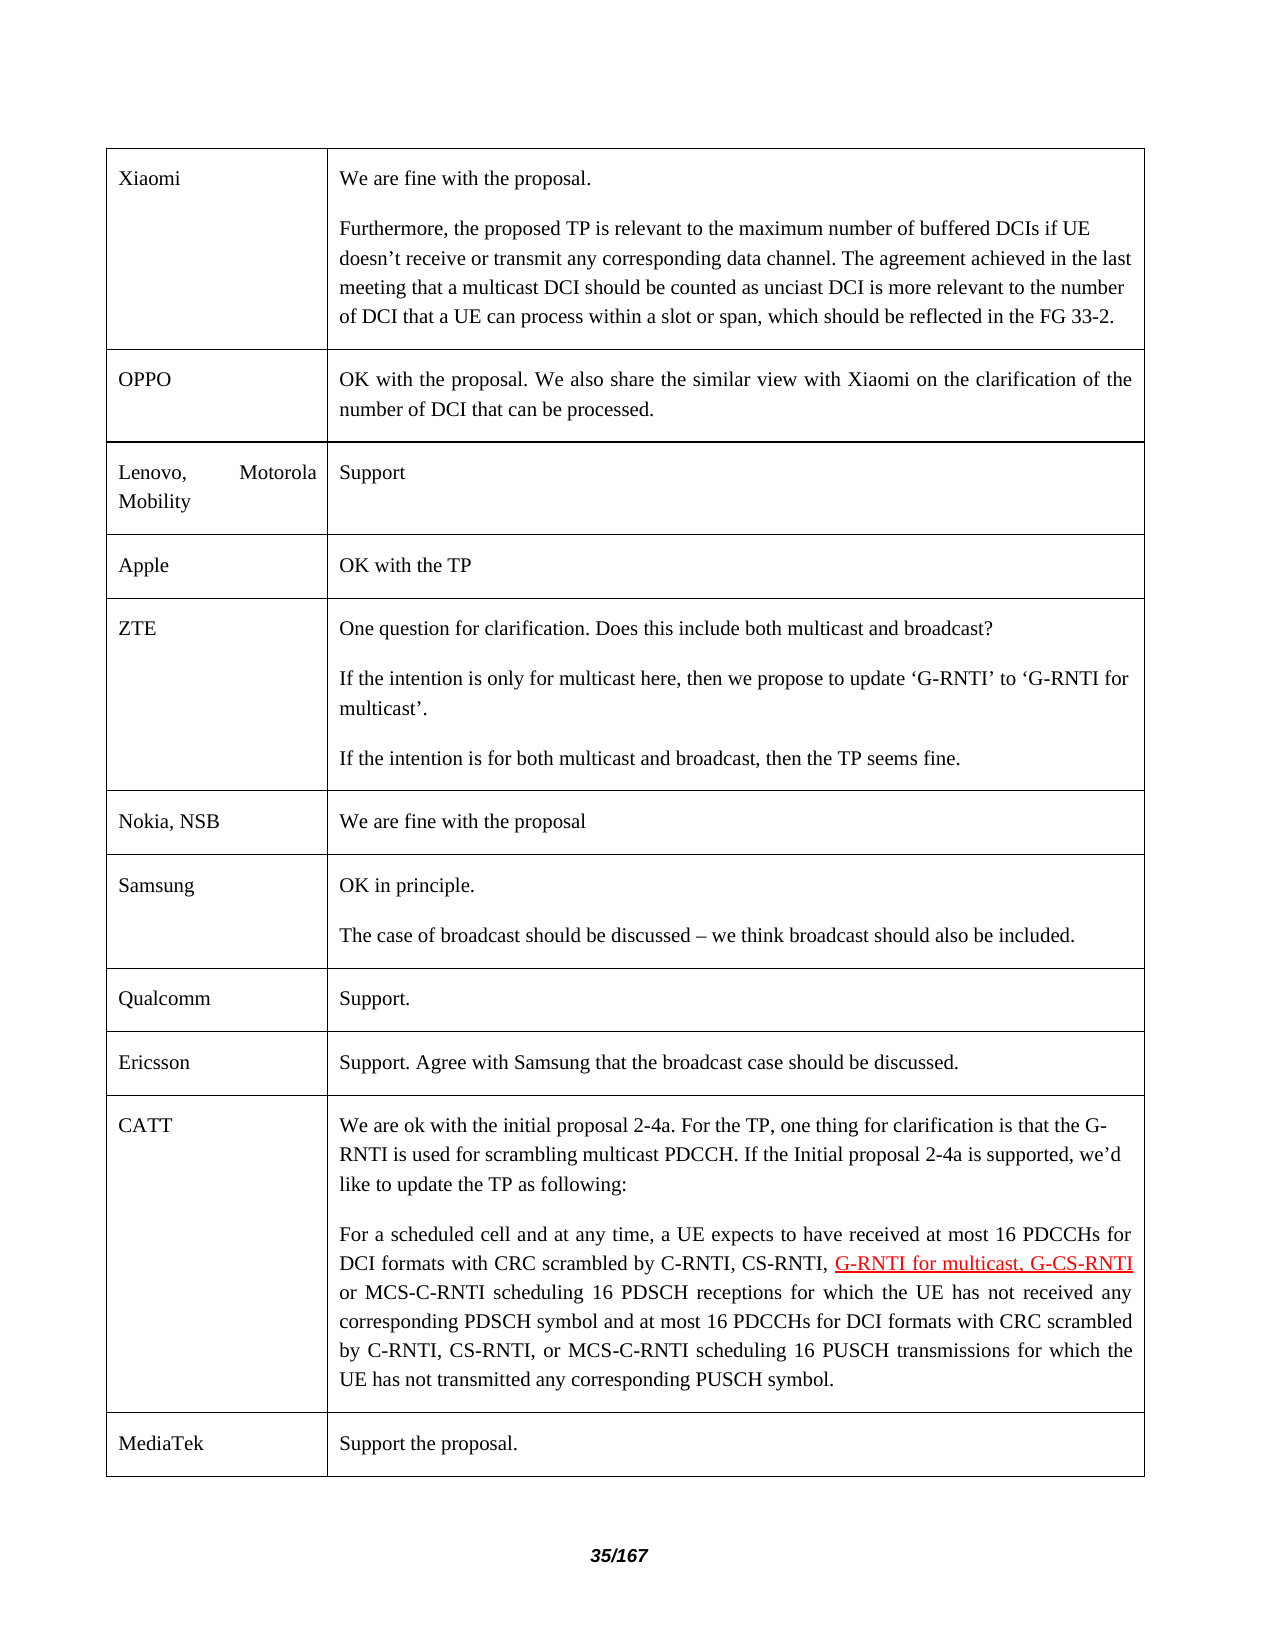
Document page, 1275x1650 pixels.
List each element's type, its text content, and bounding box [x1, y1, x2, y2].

table_cell OK in principle. The case of broadcast should be discussed – we think broadcast should also be included. [328, 855, 1144, 967]
table_cell OK with the TP [328, 535, 1144, 598]
table_cell We are fine with the proposal. Furthermore, the proposed TP is relevant to the maximum number of buffered DCIs if UE doesn’t receive or transmit any corresponding data channel. The agreement achieved in the last meeting that a multicast DCI should be counted as unciast DCI is more relevant to the number of DCI that a UE can process within a slot or span, which should be reflected in the FG 33-2. [328, 149, 1144, 349]
table_cell Xiaomi [107, 149, 327, 349]
table_cell We are fine with the proposal [328, 791, 1144, 854]
table_cell Qualcomm [107, 969, 327, 1031]
table_cell CATT [107, 1096, 327, 1412]
table_cell Ericsson [107, 1032, 327, 1094]
table_cell Apple [107, 535, 327, 598]
table_cell Samsung [107, 855, 327, 967]
table_cell OPPO [107, 350, 327, 441]
table_cell Nokia, NSB [107, 791, 327, 854]
table_cell ZTE [107, 599, 327, 790]
table_cell OK with the proposal. We also share the similar view with Xiaomi on the clarification of the number of DCI that can be processed. [328, 350, 1144, 441]
table_cell Support. [328, 969, 1144, 1031]
table_cell Support the proposal. [328, 1413, 1144, 1476]
table_cell Lenovo, Motorola Mobility [107, 443, 327, 534]
table_cell One question for clarification. Does this include both multicast and broadcast? If the intention is only for multicast here, then we propose to update ‘G-RNTI’ to ‘G-RNTI for multicast’. If the intention is for both multicast and broadcast, then the TP seems fine. [328, 599, 1144, 790]
table_cell MediaTek [107, 1413, 327, 1476]
table_cell We are ok with the initial proposal 2-4a. For the TP, one thing for clarification is that the G-RNTI is used for scrambling multicast PDCCH. If the Initial proposal 2-4a is supported, we’d like to update the TP as following: For a scheduled cell and at any time, a UE expects to have received at most 16 PDCCHs for DCI formats with CRC scrambled by C-RNTI, CS-RNTI, G-RNTI for multicast, G-CS-RNTI or MCS-C-RNTI scheduling 16 PDSCH receptions for which the UE has not received any corresponding PDSCH symbol and at most 16 PDCCHs for DCI formats with CRC scrambled by C-RNTI, CS-RNTI, or MCS-C-RNTI scheduling 16 PUSCH transmissions for which the UE has not transmitted any corresponding PUSCH symbol. [328, 1096, 1144, 1412]
table_cell Support [328, 443, 1144, 534]
table_cell Support. Agree with Samsung that the broadcast case should be discussed. [328, 1032, 1144, 1094]
